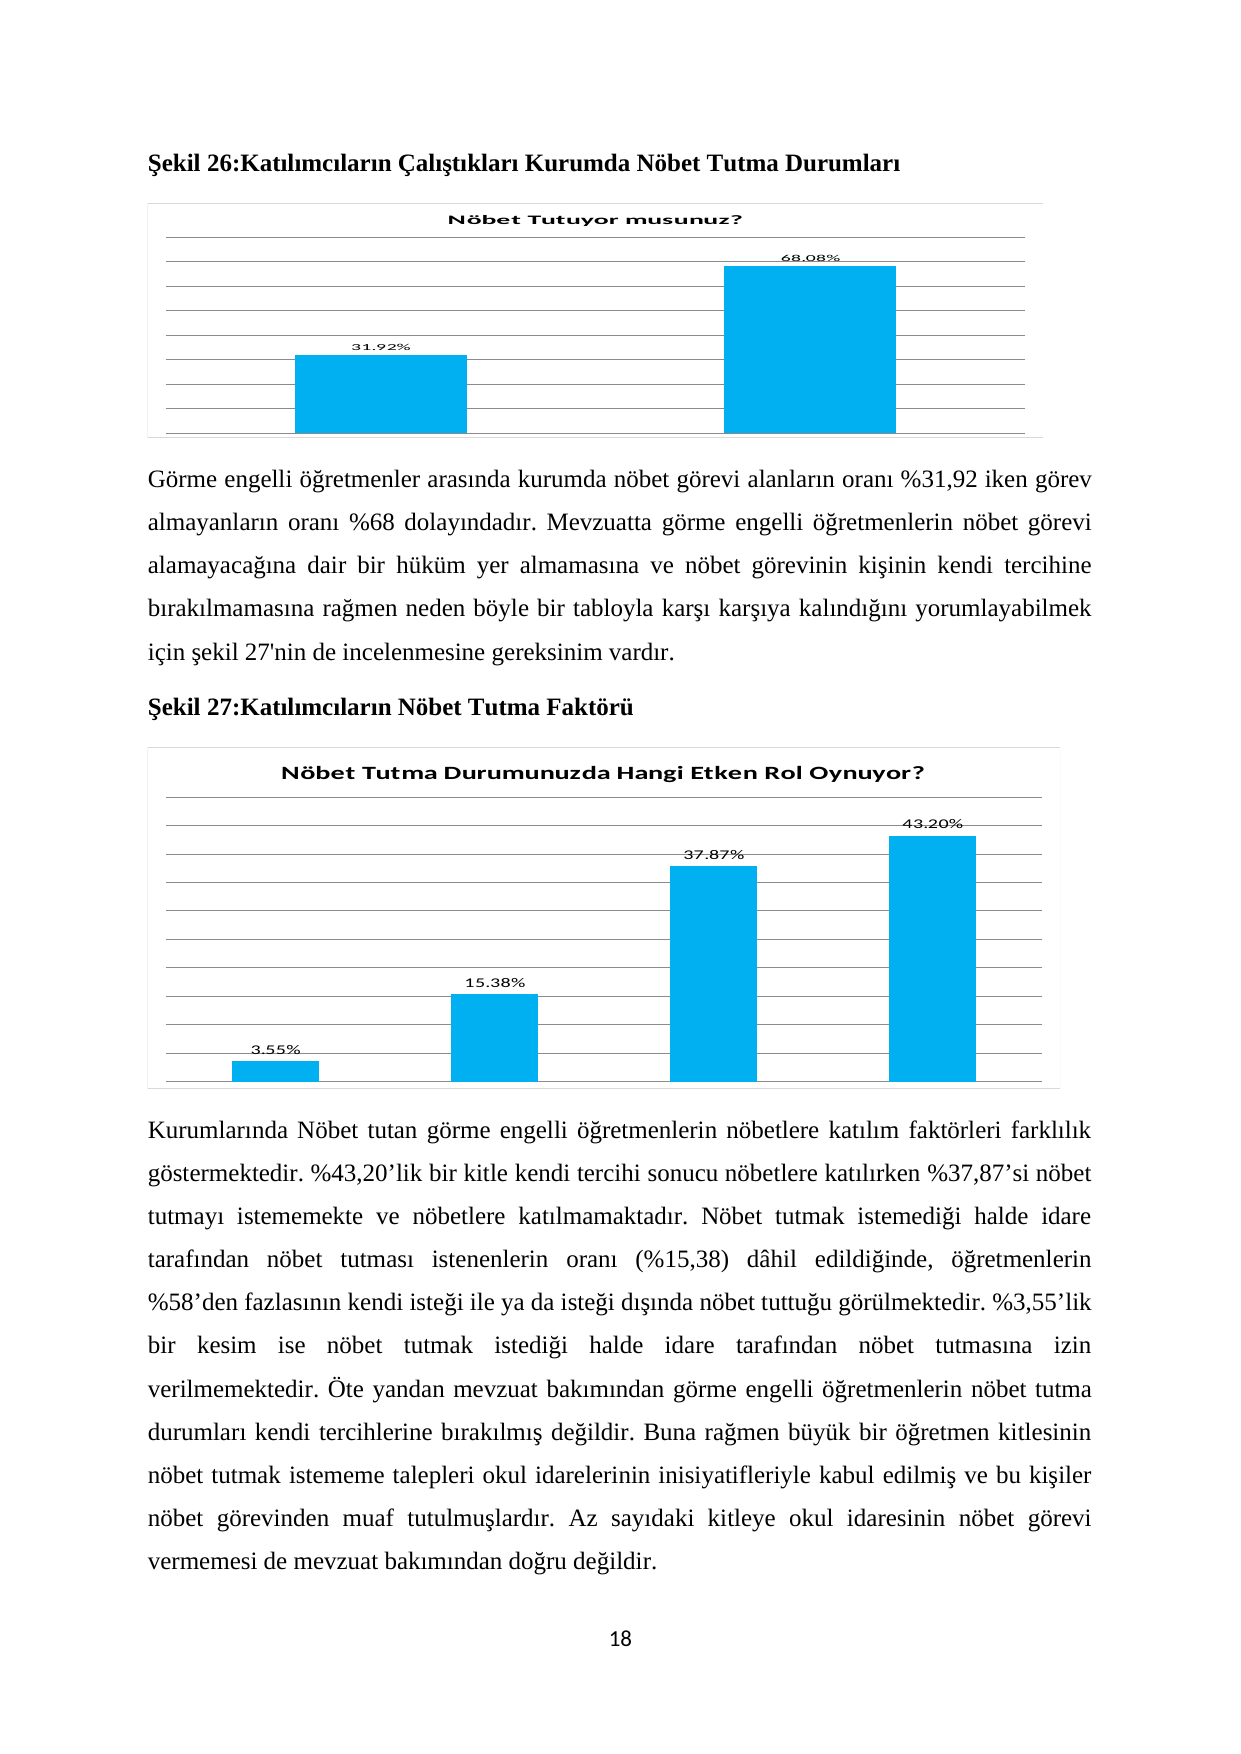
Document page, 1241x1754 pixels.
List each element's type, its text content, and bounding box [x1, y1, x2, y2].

text Şekil 26:Katılımcıların Çalıştıkları Kurumda Nöbet Tutma Durumları [148, 148, 1092, 176]
text Görme engelli öğretmenler arasında kurumda nöbet görevi alanların oranı %31,92 iken görev almayanların oranı %68 dolayındadır. Mevzuatta görme engelli öğretmenlerin nöbet görevi alamayacağına dair bir hüküm yer almamasına ve nöbet görevinin kişinin kendi tercihine bırakılmamasına rağmen neden böyle bir tabloyla karşı karşıya kalındığını yorumlayabilmek için şekil 27'nin de incelenmesine gereksinim vardır. [148, 464, 1092, 665]
text Kurumlarında Nöbet tutan görme engelli öğretmenlerin nöbetlere katılım faktörleri farklılık göstermektedir. %43,20’lik bir kitle kendi tercihi sonucu nöbetlere katılırken %37,87’si nöbet tutmayı istememekte ve nöbetlere katılmamaktadır. Nöbet tutmak istemediği halde idare tarafından nöbet tutması istenenlerin oranı (%15,38) dâhil edildiğinde, öğretmenlerin %58’den fazlasının kendi isteği ile ya da isteği dışında nöbet tuttuğu görülmektedir. %3,55’lik bir kesim ise nöbet tutmak istediği halde idare tarafından nöbet tutmasına izin verilmemektedir. Öte yandan mevzuat bakımından görme engelli öğretmenlerin nöbet tutma durumları kendi tercihlerine bırakılmış değildir. Buna rağmen büyük bir öğretmen kitlesinin nöbet tutmak istememe talepleri okul idarelerinin inisiyatifleriyle kabul edilmiş ve bu kişiler nöbet görevinden muaf tutulmuşlardır. Az sayıdaki kitleye okul idaresinin nöbet görevi vermemesi de mevzuat bakımından doğru değildir. [148, 1115, 1092, 1575]
text Şekil 27:Katılımcıların Nöbet Tutma Faktörü [148, 692, 1092, 721]
